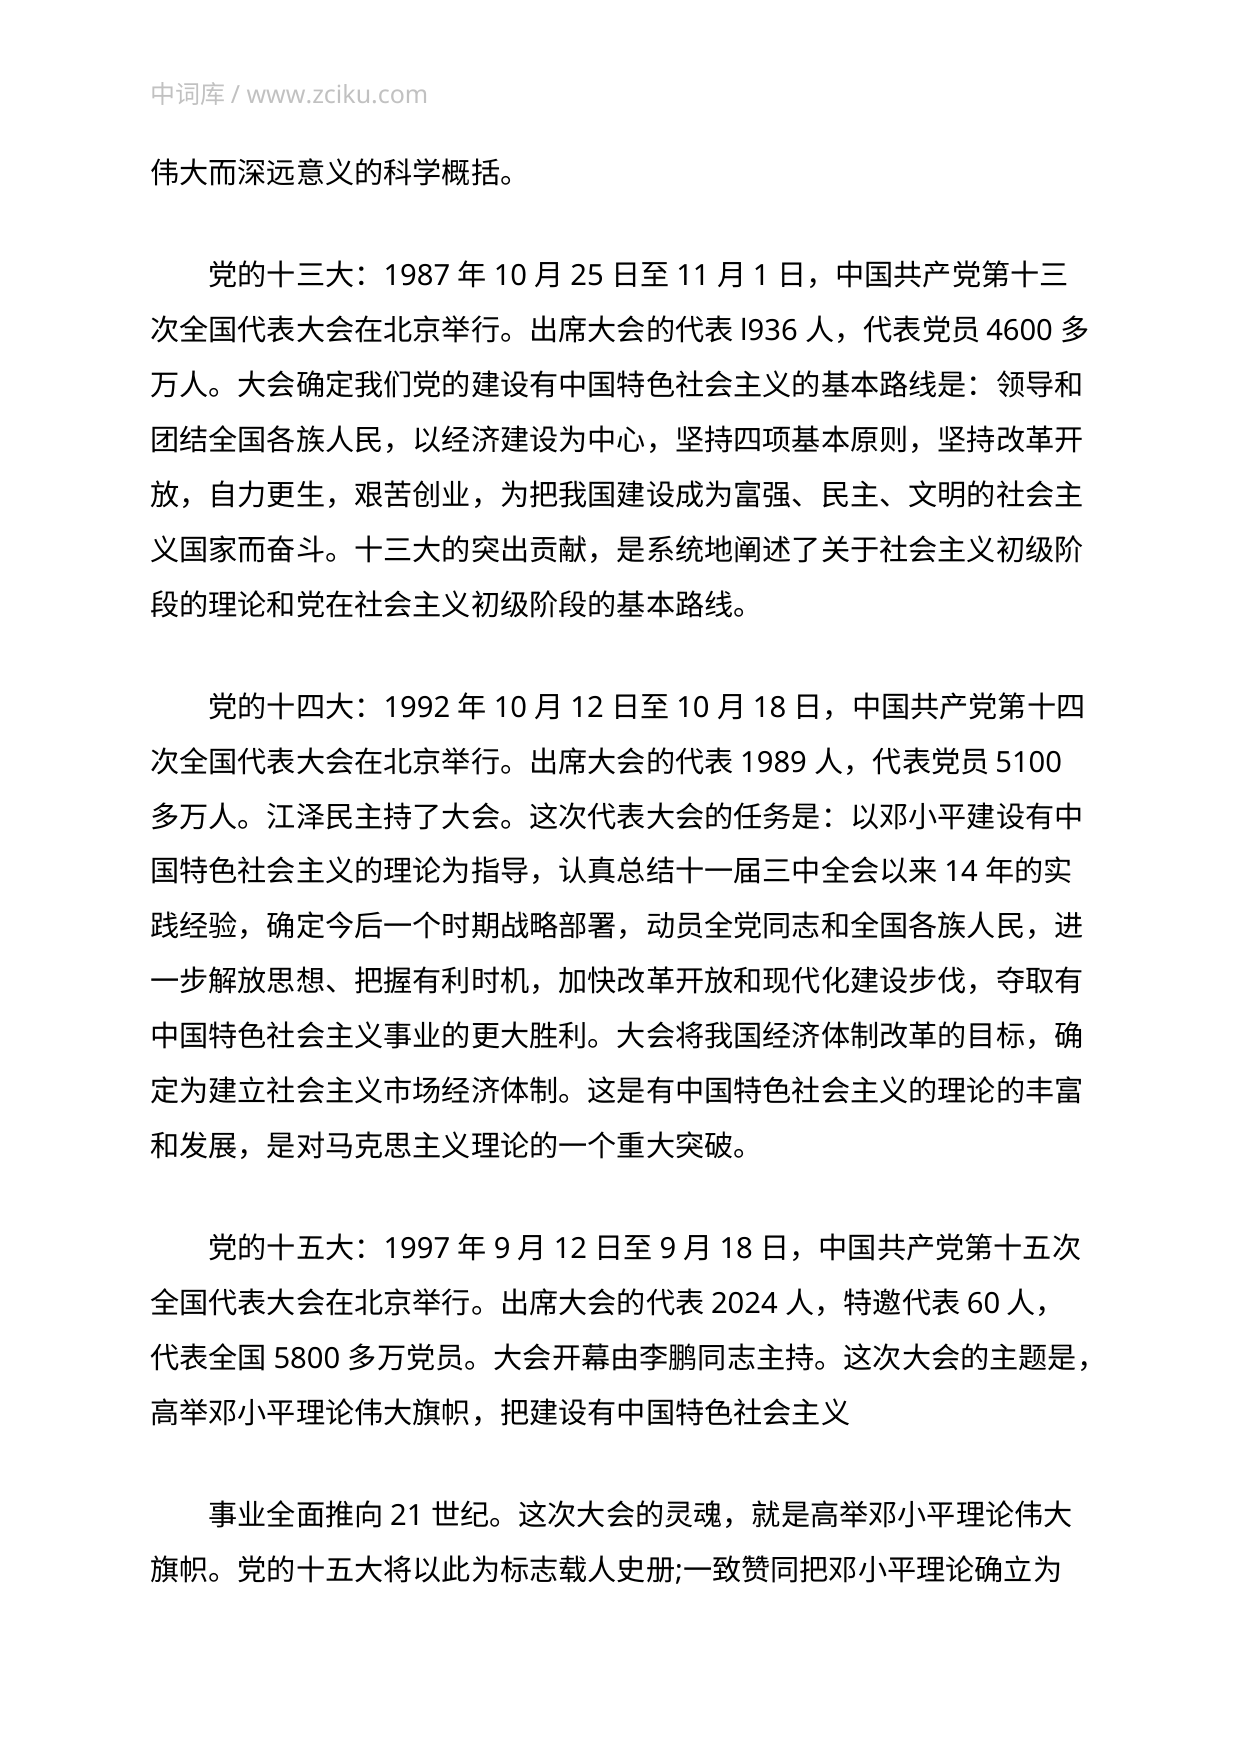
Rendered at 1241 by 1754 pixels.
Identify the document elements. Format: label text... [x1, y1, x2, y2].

text 党的十三大：1987 年 10 月 25 日至 11 月 1 日，中国共产党第十三次全国代表大会在北京举行。出席大会的代表 l936 人，代表党员4600 多万人。大会确定我们党的建设有中国特色社会主义的基本路线是：领导和团结全国各族人民，以经济建设为中心，坚持四项基本原则，坚持改革开放，自力更生，艰苦创业，为把我国建设成为富强、民主、文明的社会主义国家而奋斗。十三大的突出贡献，是系统地阐述了关于社会主义初级阶段的理论和党在社会主义初级阶段的基本路线。 [150, 252, 1090, 624]
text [150, 150, 1090, 192]
text 党的十五大：1997 年 9 月 12 日至 9 月 18 日，中国共产党第十五次全国代表大会在北京举行。出席大会的代表 2024 人，特邀代表 60人，代表全国 5800 多万党员。大会开幕由李鹏同志主持。这次大会的主题是，高举邓小平理论伟大旗帜，把建设有中国特色社会主义 [150, 1224, 1090, 1432]
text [150, 1491, 1090, 1588]
text 党的十四大：1992 年 10 月 12 日至 10 月 18 日，中国共产党第十四次全国代表大会在北京举行。出席大会的代表 1989 人，代表党员5100 多万人。江泽民主持了大会。这次代表大会的任务是：以邓小平建设有中国特色社会主义的理论为指导，认真总结十一届三中全会以来 14 年的实践经验，确定今后一个时期战略部署，动员全党同志和全国各族人民，进一步解放思想、把握有利时机，加快改革开放和现代化建设步伐，夺取有中国特色社会主义事业的更大胜利。大会将我国经济体制改革的目标，确定为建立社会主义市场经济体制。这是有中国特色社会主义的理论的丰富和发展，是对马克思主义理论的一个重大突破。 [150, 683, 1090, 1165]
